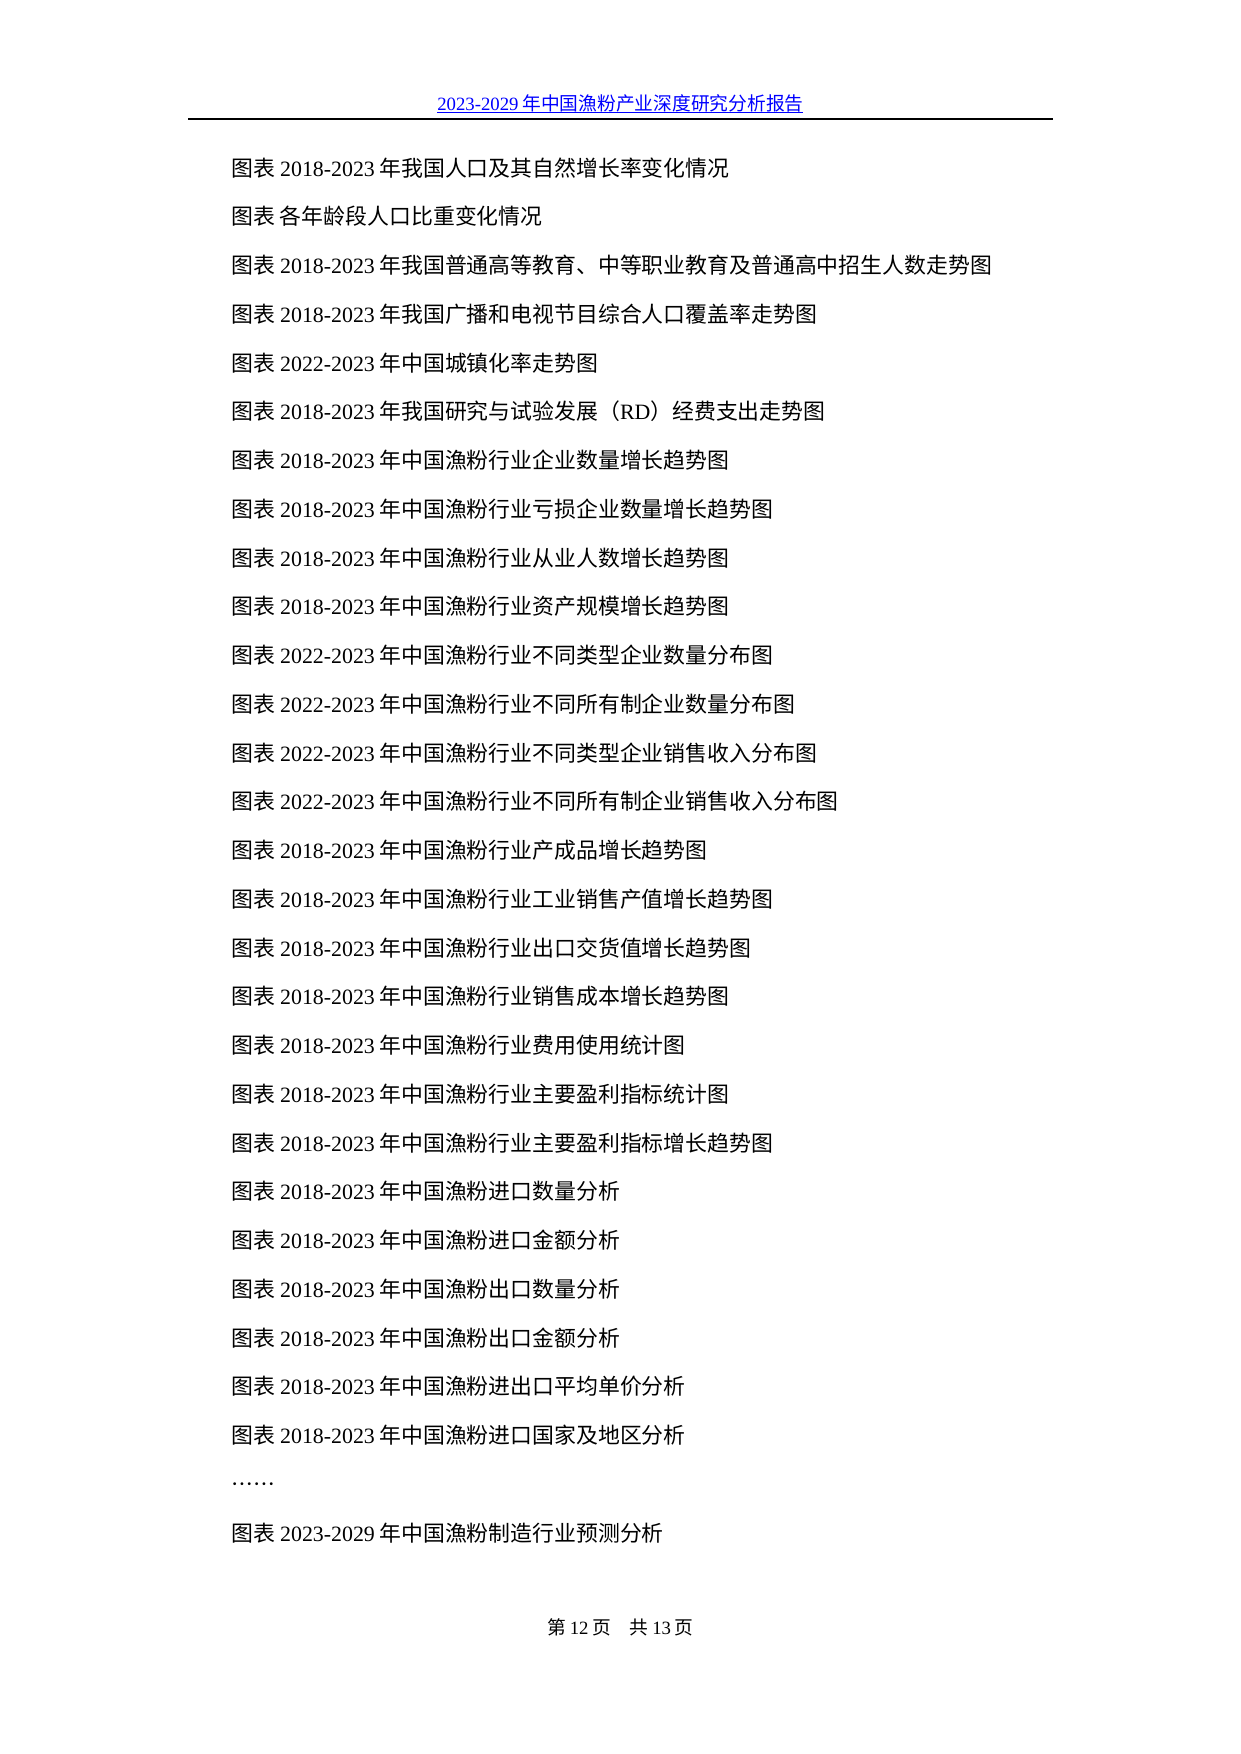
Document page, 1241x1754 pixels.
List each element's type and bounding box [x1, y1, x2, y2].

text [187, 150, 1053, 1548]
